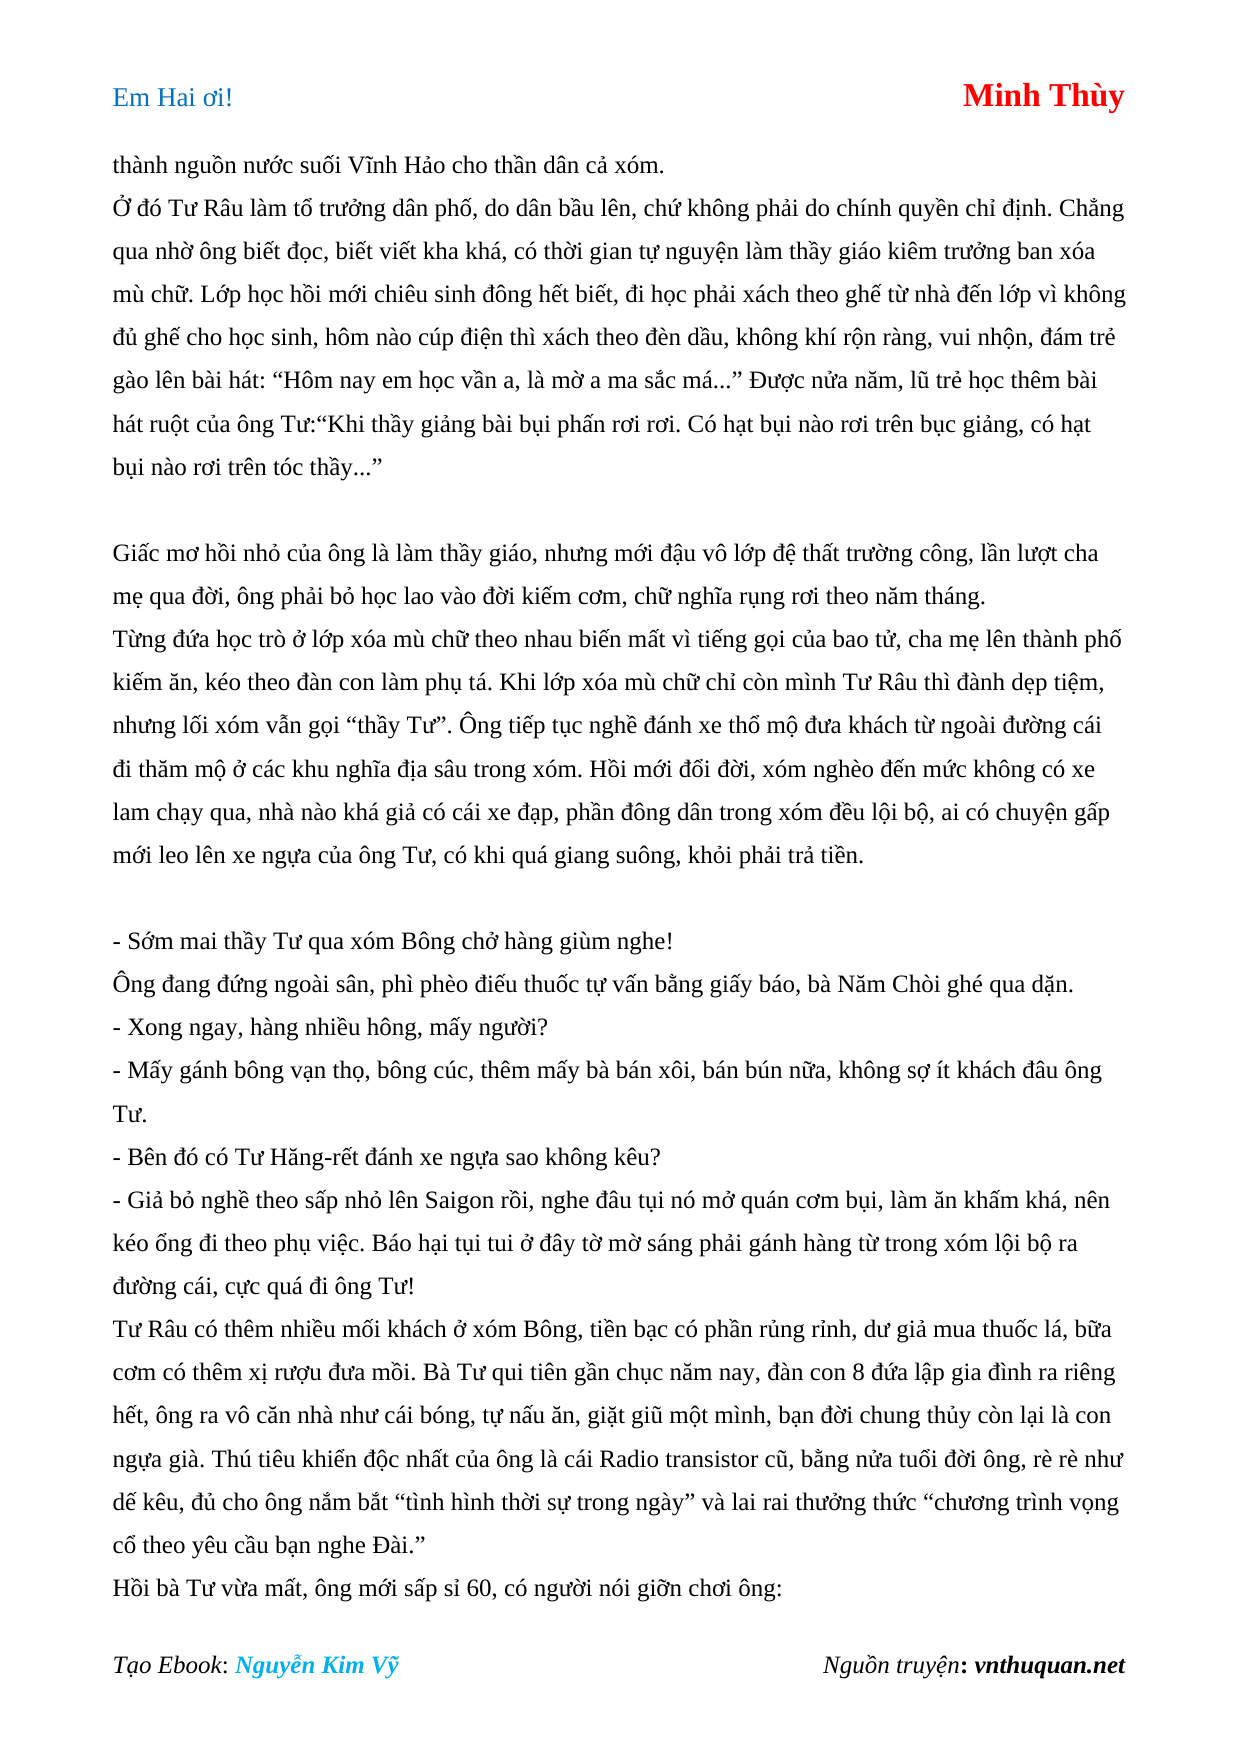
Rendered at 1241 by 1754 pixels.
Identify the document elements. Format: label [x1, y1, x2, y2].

text [112, 150, 1128, 1602]
